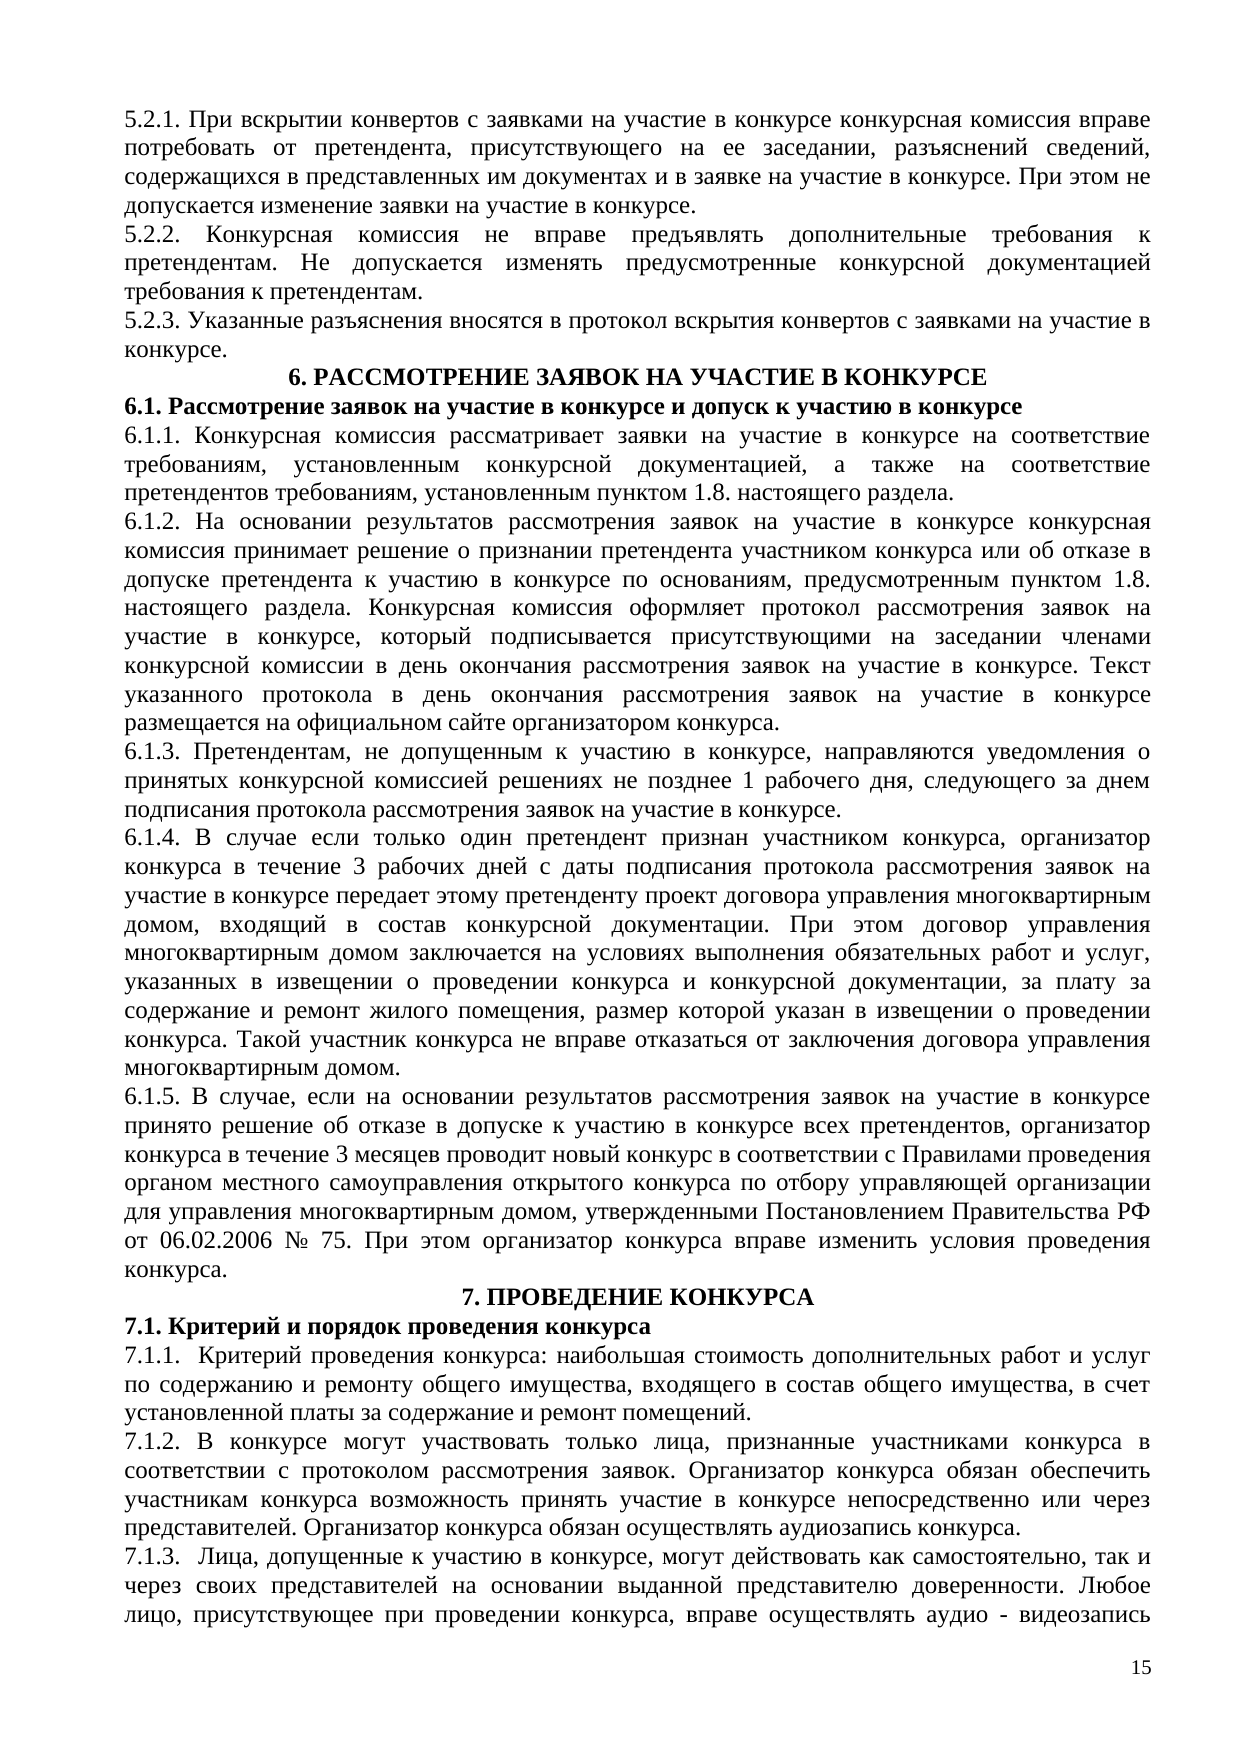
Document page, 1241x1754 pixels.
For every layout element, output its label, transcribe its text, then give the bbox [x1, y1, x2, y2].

text 6.1.2. На основании результатов рассмотрения заявок на участие в конкурсе конкурсная комиссия принимает решение о признании претендента участником конкурса или об отказе в допуске претендента к участию в конкурсе по основаниям, предусмотренным пунктом 1.8. настоящего раздела. Конкурсная комиссия оформляет протокол рассмотрения заявок на участие в конкурсе, который подписывается присутствующими на заседании членами конкурсной комиссии в день окончания рассмотрения заявок на участие в конкурсе. Текст указанного протокола в день окончания рассмотрения заявок на участие в конкурсе размещается на официальном сайте организатором конкурса. [124, 506, 1152, 736]
text 5.2.1. При вскрытии конвертов с заявками на участие в конкурсе конкурсная комиссия вправе потребовать от претендента, присутствующего на ее заседании, разъяснений сведений, содержащихся в представленных им документах и в заявке на участие в конкурсе. При этом не допускается изменение заявки на участие в конкурсе. [124, 104, 1152, 219]
text 6.1.1. Конкурсная комиссия рассматривает заявки на участие в конкурсе на соответствие требованиям, установленным конкурсной документацией, а также на соответствие претендентов требованиям, установленным пунктом 1.8. настоящего раздела. [124, 420, 1152, 506]
text 6.1. Рассмотрение заявок на участие в конкурсе и допуск к участию в конкурсе [124, 391, 1152, 420]
text 6.1.4. В случае если только один претендент признан участником конкурса, организатор конкурса в течение 3 рабочих дней с даты подписания протокола рассмотрения заявок на участие в конкурсе передает этому претенденту проект договора управления многоквартирным домом, входящий в состав конкурсной документации. При этом договор управления многоквартирным домом заключается на условиях выполнения обязательных работ и услуг, указанных в извещении о проведении конкурса и конкурсной документации, за плату за содержание и ремонт жилого помещения, размер которой указан в извещении о проведении конкурса. Такой участник конкурса не вправе отказаться от заключения договора управления многоквартирным домом. [124, 822, 1152, 1081]
text 7. ПРОВЕДЕНИЕ КОНКУРСА [124, 1282, 1152, 1311]
text 5.2.3. Указанные разъяснения вносятся в протокол вскрытия конвертов с заявками на участие в конкурсе. [124, 305, 1152, 362]
text 5.2.2. Конкурсная комиссия не вправе предъявлять дополнительные требования к претендентам. Не допускается изменять предусмотренные конкурсной документацией требования к претендентам. [124, 219, 1152, 305]
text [124, 1541, 1152, 1627]
text 6. РАССМОТРЕНИЕ ЗАЯВОК НА УЧАСТИЕ В КОНКУРСЕ [124, 362, 1152, 391]
text 6.1.3. Претендентам, не допущенным к участию в конкурсе, направляются уведомления о принятых конкурсной комиссией решениях не позднее 1 рабочего дня, следующего за днем подписания протокола рассмотрения заявок на участие в конкурсе. [124, 736, 1152, 822]
text 7.1. Критерий и порядок проведения конкурса [124, 1311, 1152, 1340]
text 6.1.5. В случае, если на основании результатов рассмотрения заявок на участие в конкурсе принято решение об отказе в допуске к участию в конкурсе всех претендентов, организатор конкурса в течение 3 месяцев проводит новый конкурс в соответствии с Правилами проведения органом местного самоуправления открытого конкурса по отбору управляющей организации для управления многоквартирным домом, утвержденными Постановлением Правительства РФ от 06.02.2006 № 75. При этом организатор конкурса вправе изменить условия проведения конкурса. [124, 1081, 1152, 1282]
text 7.1.2. В конкурсе могут участвовать только лица, признанные участниками конкурса в соответствии с протоколом рассмотрения заявок. Организатор конкурса обязан обеспечить участникам конкурса возможность принять участие в конкурсе непосредственно или через представителей. Организатор конкурса обязан осуществлять аудиозапись конкурса. [124, 1426, 1152, 1541]
text 7.1.1. Критерий проведения конкурса: наибольшая стоимость дополнительных работ и услуг по содержанию и ремонту общего имущества, входящего в состав общего имущества, в счет установленной платы за содержание и ремонт помещений. [124, 1340, 1152, 1426]
